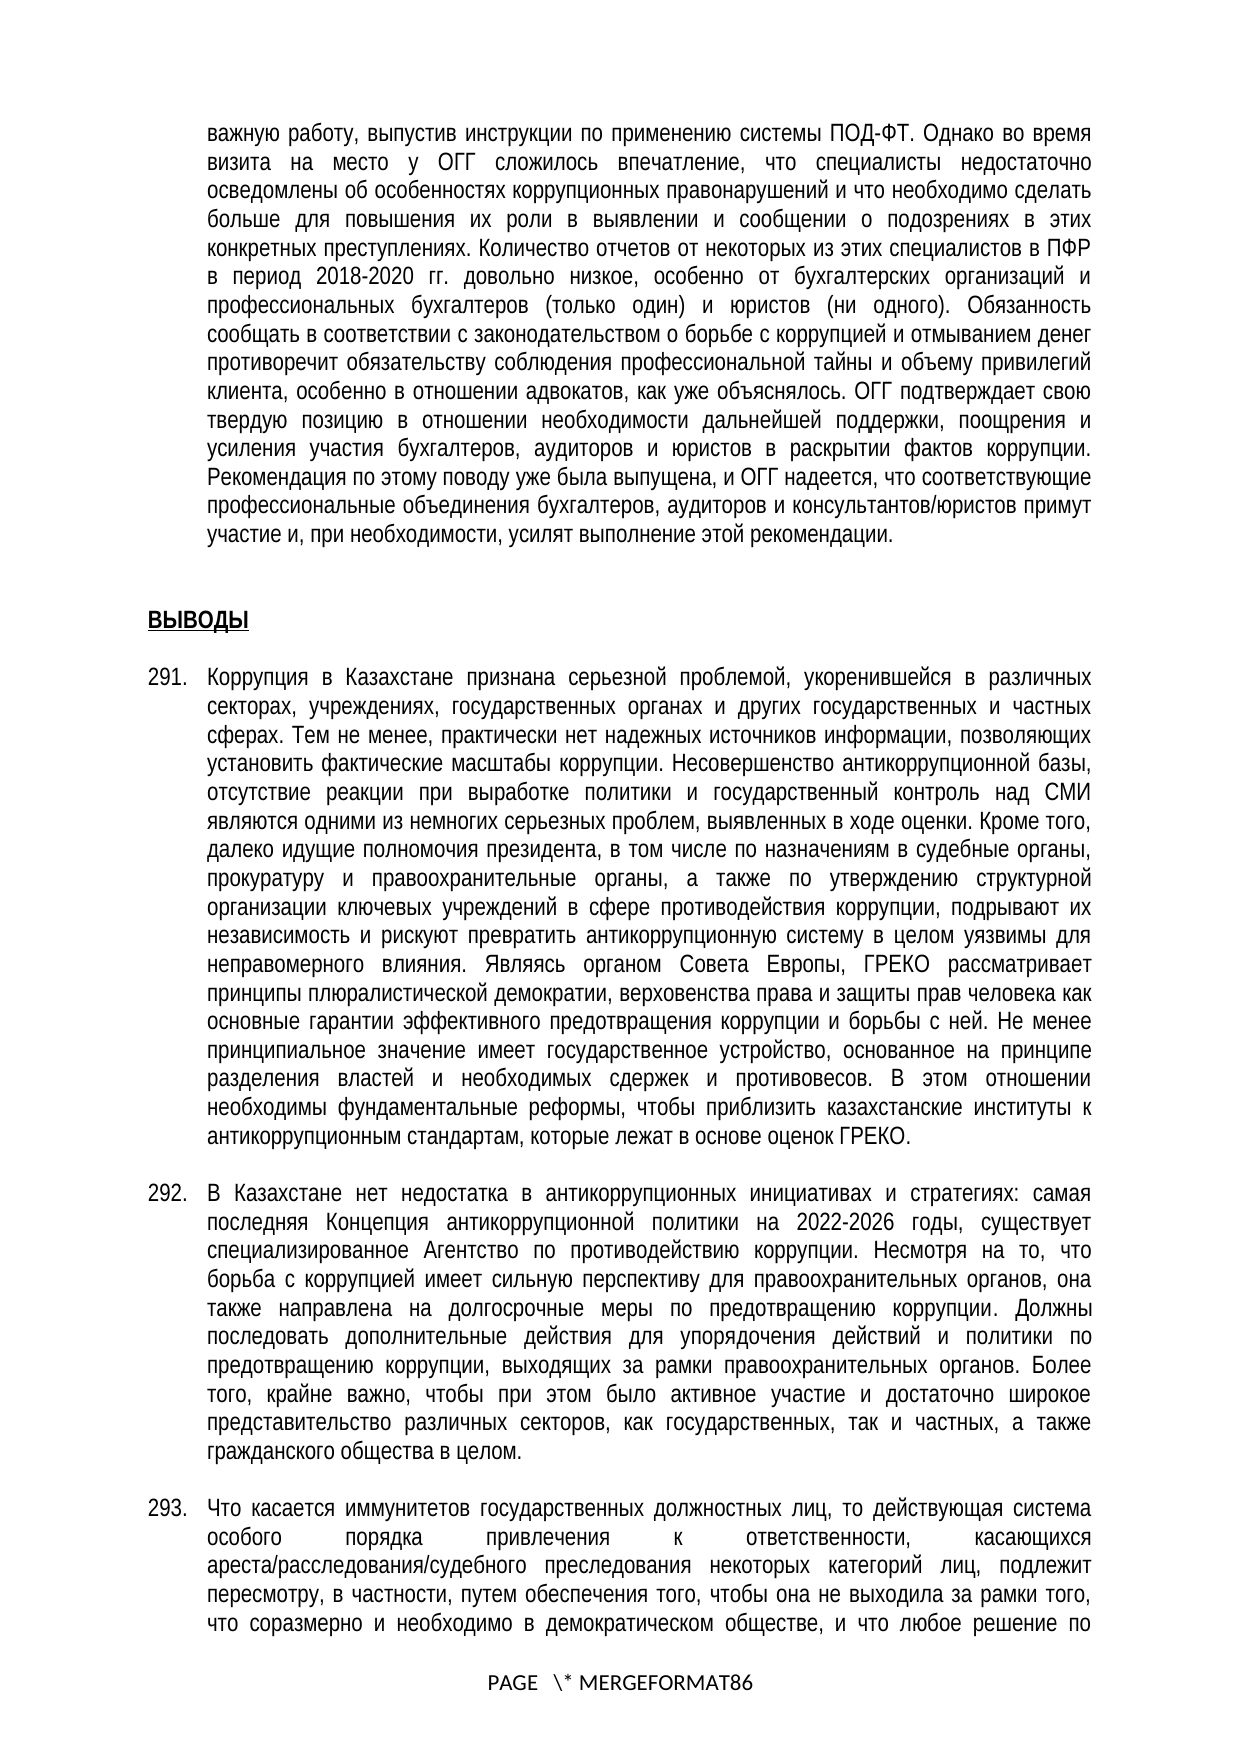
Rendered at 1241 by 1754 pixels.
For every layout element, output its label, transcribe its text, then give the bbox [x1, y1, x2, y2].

text ВЫВОДЫ [148, 605, 1093, 634]
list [148, 118, 1093, 548]
list Коррупция в Казахстане признана серьезной проблемой, укоренившейся в различных секторах, учреждениях, государственных органах и других государственных и частных сферах. Тем не менее, практически нет надежных источников информации, позволяющих установить фактические масштабы коррупции. Несовершенство антикоррупционной базы, отсутствие реакции при выработке политики и государственный контроль над СМИ являются одними из немногих серьезных проблем, выявленных в ходе оценки. Кроме того, далеко идущие полномочия президента, в том числе по назначениям в судебные органы, прокуратуру и правоохранительные органы, а также по утверждению структурной организации ключевых учреждений в сфере противодействия коррупции, подрывают их независимость и рискуют превратить антикоррупционную систему в целом уязвимы для неправомерного влияния. Являясь органом Совета Европы, ГРЕКО рассматривает принципы плюралистической демократии, верховенства права и защиты прав человека как основные гарантии эффективного предотвращения коррупции и борьбы с ней. Не менее принципиальное значение имеет государственное устройство, основанное на принципе разделения властей и необходимых сдержек и противовесов. В этом отношении необходимы фундаментальные реформы, чтобы приблизить казахстанские институты к антикоррупционным стандартам, которые лежат в основе оценок ГРЕКО. [148, 662, 1093, 1149]
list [148, 1493, 1093, 1636]
list В Казахстане нет недостатка в антикоррупционных инициативах и стратегиях: самая последняя Концепция антикоррупционной политики на 2022-2026 годы, существует специализированное Агентство по противодействию коррупции. Несмотря на то, что борьба с коррупцией имеет сильную перспективу для правоохранительных органов, она также направлена на долгосрочные меры по предотвращению коррупции. Должны последовать дополнительные действия для упорядочения действий и политики по предотвращению коррупции, выходящих за рамки правоохранительных органов. Более того, крайне важно, чтобы при этом было активное участие и достаточно широкое представительство различных секторов, как государственных, так и частных, а также гражданского общества в целом. [148, 1178, 1093, 1464]
